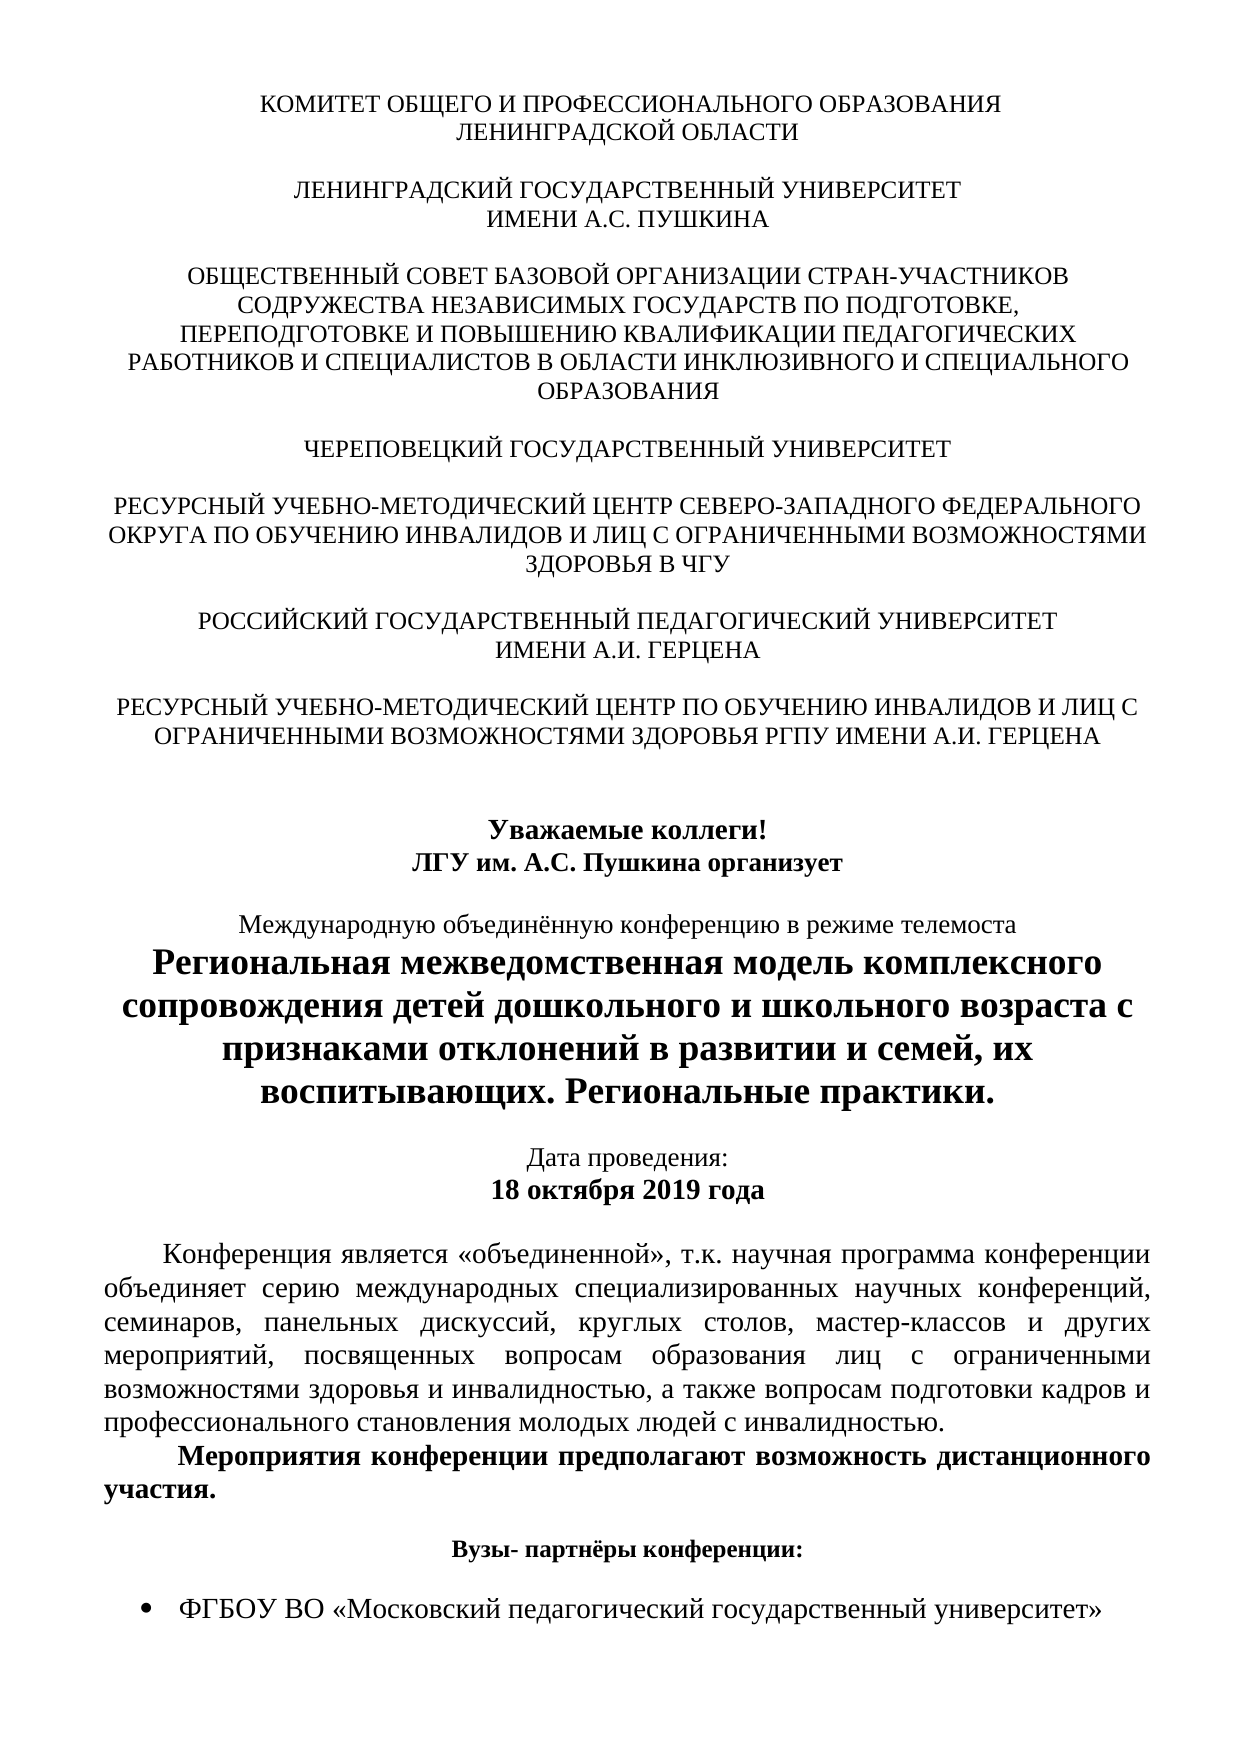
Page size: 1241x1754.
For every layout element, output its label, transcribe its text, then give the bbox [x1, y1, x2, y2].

text ЛЕНИНГРАДСКИЙ ГОСУДАРСТВЕННЫЙ УНИВЕРСИТЕТ [103, 175, 1152, 204]
text ЛЕНИНГРАДСКОЙ ОБЛАСТИ [103, 117, 1152, 146]
text РЕСУРСНЫЙ УЧЕБНО-МЕТОДИЧЕСКИЙ ЦЕНТР ПО ОБУЧЕНИЮ ИНВАЛИДОВ И ЛИЦ С ОГРАНИЧЕННЫМИ ВОЗМОЖНОСТЯМИ ЗДОРОВЬЯ РГПУ ИМЕНИ А.И. ГЕРЦЕНА [103, 692, 1152, 750]
text Дата проведения: [103, 1141, 1152, 1172]
text ЛГУ им. А.С. Пушкина организует [103, 846, 1152, 877]
text Конференция является «объединенной», т.к. научная программа конференции объединяет серию международных специализированных научных конференций, семинаров, панельных дискуссий, круглых столов, мастер-классов и других мероприятий, посвященных вопросам образования лиц с ограниченными возможностями здоровья и инвалидностью, а также вопросам подготовки кадров и профессионального становления молодых людей с инвалидностью. [103, 1237, 1152, 1438]
text ИМЕНИ А.И. ГЕРЦЕНА [103, 635, 1152, 664]
text РОССИЙСКИЙ ГОСУДАРСТВЕННЫЙ ПЕДАГОГИЧЕСКИЙ УНИВЕРСИТЕТ [103, 606, 1152, 635]
list Мероприятия конференции предполагают возможность дистанционного участия. [103, 1438, 1152, 1505]
text Международную объединённую конференцию в режиме телемоста [103, 908, 1152, 939]
text Уважаемые коллеги! [103, 812, 1152, 846]
text КОМИТЕТ ОБЩЕГО И ПРОФЕССИОНАЛЬНОГО ОБРАЗОВАНИЯ [103, 89, 1152, 117]
text РЕСУРСНЫЙ УЧЕБНО-МЕТОДИЧЕСКИЙ ЦЕНТР СЕВЕРО-ЗАПАДНОГО ФЕДЕРАЛЬНОГО ОКРУГА ПО ОБУЧЕНИЮ ИНВАЛИДОВ И ЛИЦ С ОГРАНИЧЕННЫМИ ВОЗМОЖНОСТЯМИ ЗДОРОВЬЯ В ЧГУ [103, 491, 1152, 577]
text ОБЩЕСТВЕННЫЙ СОВЕТ БАЗОВОЙ ОРГАНИЗАЦИИ СТРАН-УЧАСТНИКОВ СОДРУЖЕСТВА НЕЗАВИСИМЫХ ГОСУДАРСТВ ПО ПОДГОТОВКЕ, ПЕРЕПОДГОТОВКЕ И ПОВЫШЕНИЮ КВАЛИФИКАЦИИ ПЕДАГОГИЧЕСКИХ РАБОТНИКОВ И СПЕЦИАЛИСТОВ В ОБЛАСТИ ИНКЛЮЗИВНОГО И СПЕЦИАЛЬНОГО ОБРАЗОВАНИЯ [124, 261, 1133, 405]
list ФГБОУ ВО «Московский педагогический государственный университет» [141, 1591, 1152, 1625]
text ИМЕНИ А.С. ПУШКИНА [103, 204, 1152, 232]
text Вузы- партнёры конференции: [103, 1534, 1152, 1562]
text Региональная межведомственная модель комплексного сопровождения детей дошкольного и школьного возраста с признаками отклонений в развитии и семей, их воспитывающих. Региональные практики. [103, 939, 1152, 1112]
text ЧЕРЕПОВЕЦКИЙ ГОСУДАРСТВЕННЫЙ УНИВЕРСИТЕТ [103, 434, 1152, 462]
text 18 октября 2019 года [103, 1172, 1152, 1206]
